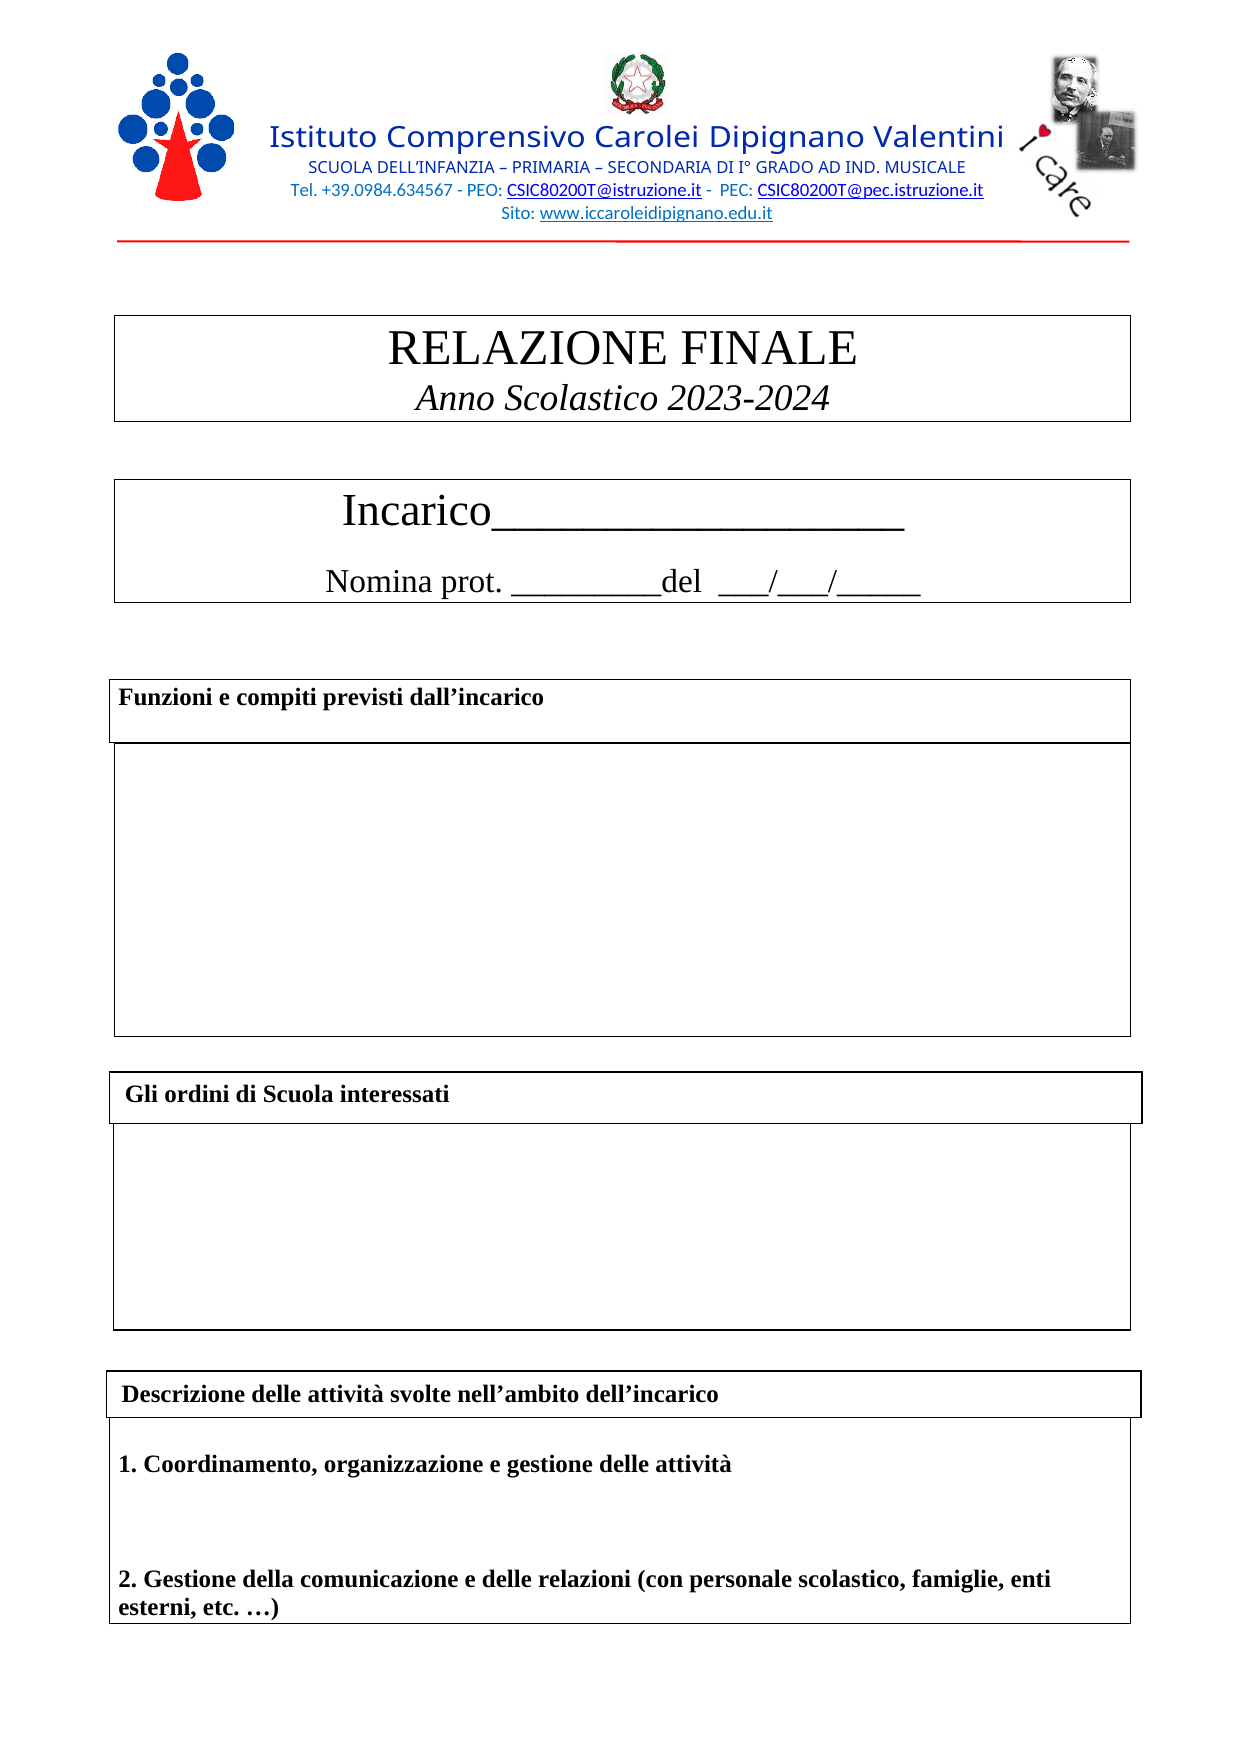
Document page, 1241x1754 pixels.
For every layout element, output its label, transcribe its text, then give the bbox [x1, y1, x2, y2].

picture [118, 52, 234, 201]
text RELAZIONE FINALE [115, 316, 1130, 372]
text Anno Scolastico 2023-2024 [115, 372, 1130, 421]
table_header [107, 52, 245, 252]
text Nomina prot. _________del ___/___/_____ [115, 558, 1130, 602]
table_header [1028, 52, 1133, 252]
picture [605, 52, 669, 116]
text Funzioni e compiti previsti dall’incarico [110, 680, 1130, 711]
table_header Istituto Comprensivo Carolei Dipignano Valentini SCUOLA DELL’INFANZIA – PRIMARIA – SECONDARIA DI I° GRADO AD IND. MUSICALE Tel. +39.0984.634567 - PEO: CSIC80200T@istruzione.it - PEC: CSIC80200T@pec.istruzione.it Sito: www.iccaroleidipignano.edu.it [245, 52, 1028, 240]
text 1. Coordinamento, organizzazione e gestione delle attività [110, 1446, 1130, 1477]
text Incarico__________________ [115, 480, 1130, 535]
picture [1049, 52, 1140, 175]
text 2. Gestione della comunicazione e delle relazioni (con personale scolastico, famiglie, enti esterni, etc. …) [110, 1561, 1130, 1623]
